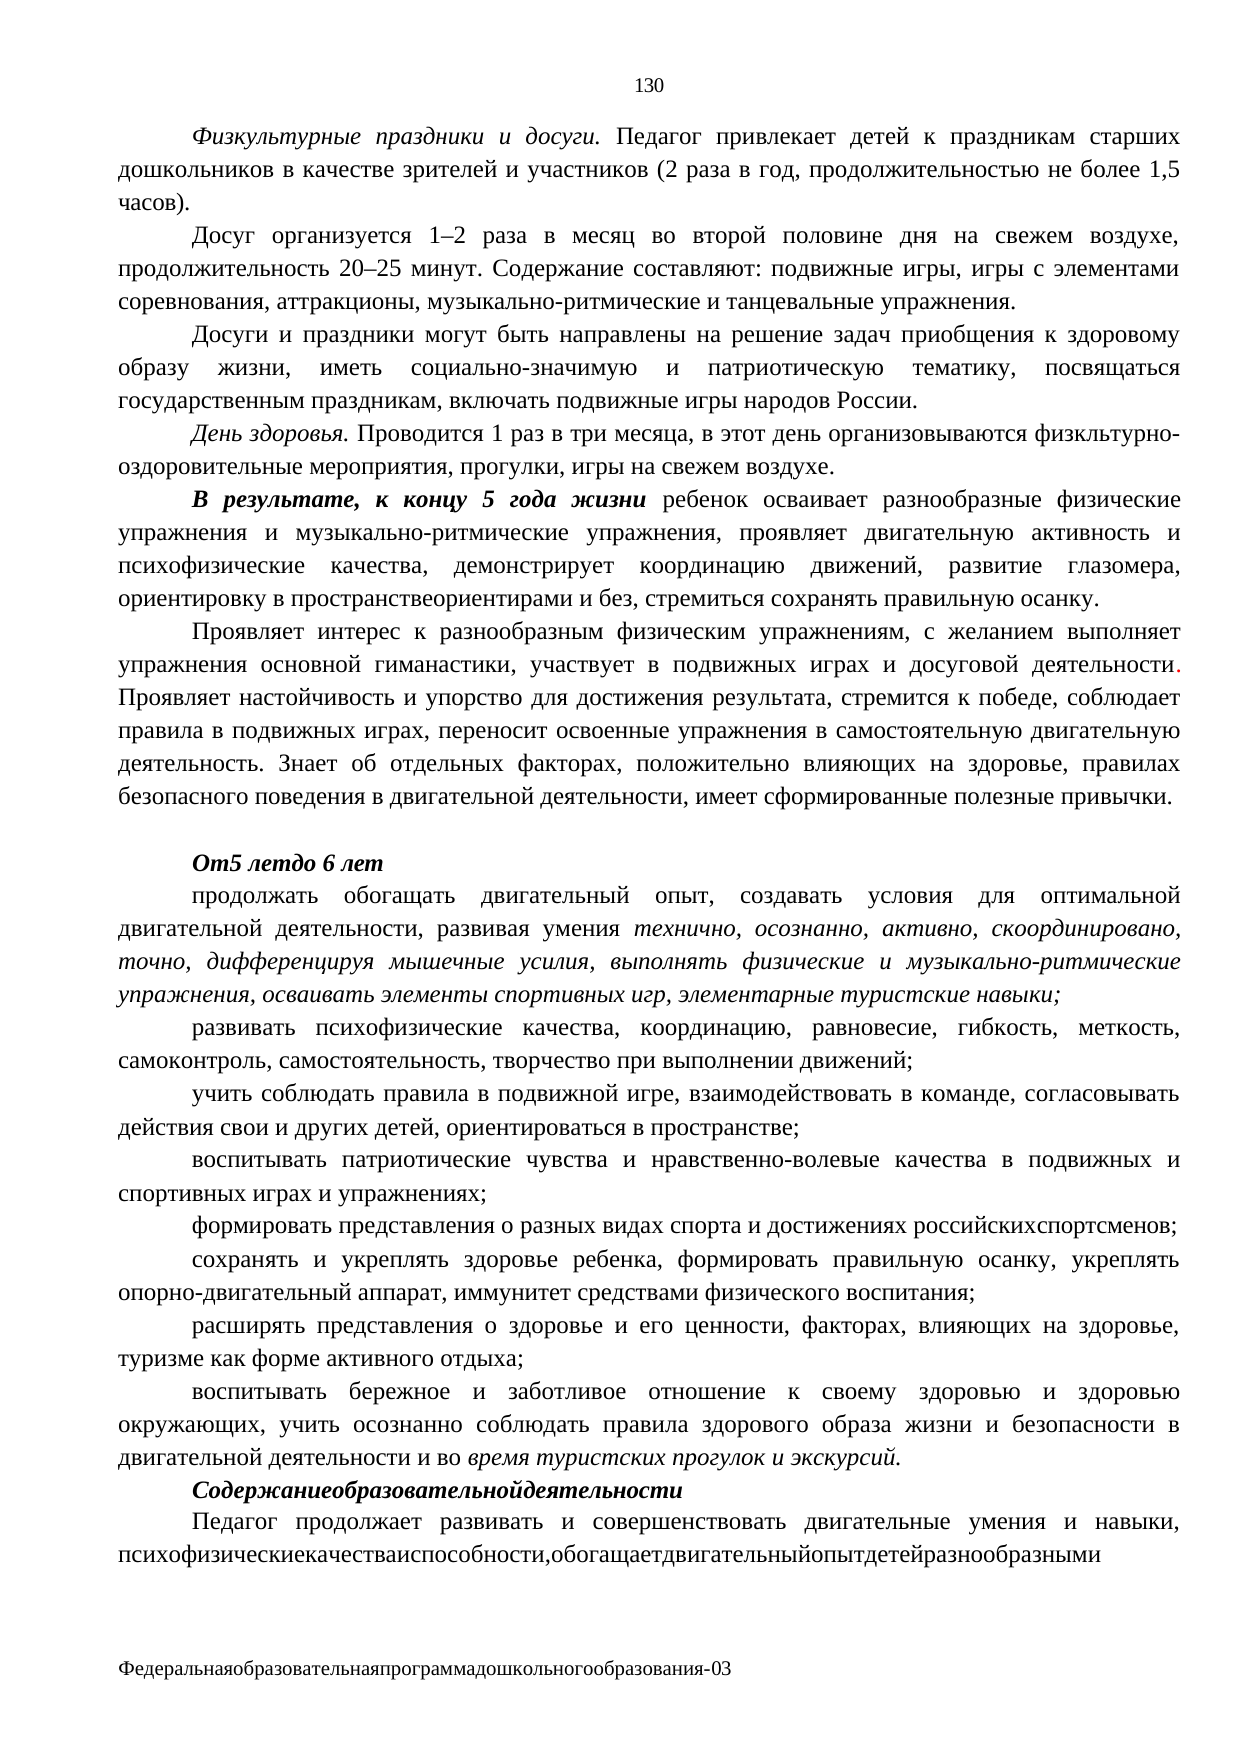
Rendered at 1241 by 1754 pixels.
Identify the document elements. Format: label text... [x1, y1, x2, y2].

text воспитывать бережное и заботливое отношение к своему здоровью и здоровью окружающих, учить осознанно соблюдать правила здорового образа жизни и безопасности в двигательной деятельности и во время туристских прогулок и экскурсий. [118, 1376, 1181, 1471]
text развивать психофизические качества, координацию, равновесие, гибкость, меткость, самоконтроль, самостоятельность, творчество при выполнении движений; [118, 1012, 1181, 1074]
text Физкультурные праздники и досуги. Педагог привлекает детей к праздникам старших дошкольников в качестве зрителей и участников (2 раза в год, продолжительностью не более 1,5 часов). [118, 121, 1181, 216]
text Досуги и праздники могут быть направлены на решение задач приобщения к здоровому образу жизни, иметь социально-значимую и патриотическую тематику, посвящаться государственным праздникам, включать подвижные игры народов России. [118, 319, 1181, 414]
text Проявляет интерес к разнообразным физическим упражнениям, с желанием выполняет упражнения основной гиманастики, участвует в подвижных играх и досуговой деятельности. Проявляет настойчивость и упорство для достижения результата, стремится к победе, соблюдает правила в подвижных играх, переносит освоенные упражнения в самостоятельную двигательную деятельность. Знает об отдельных факторах, положительно влияющих на здоровье, правилах безопасного поведения в двигательной деятельности, имеет сформированные полезные привычки. [118, 616, 1182, 810]
text День здоровья. Проводится 1 раз в три месяца, в этот день организовываются физкльтурно- оздоровительные мероприятия, прогулки, игры на свежем воздухе. [118, 418, 1181, 480]
text сохранять и укреплять здоровье ребенка, формировать правильную осанку, укреплять опорно-двигательный аппарат, иммунитет средствами физического воспитания; [118, 1244, 1180, 1305]
text Досуг организуется 1–2 раза в месяц во второй половине дня на свежем воздухе, продолжительность 20–25 минут. Содержание составляют: подвижные игры, игры с элементами соревнования, аттракционы, музыкально-ритмические и танцевальные упражнения. [118, 220, 1181, 315]
text продолжать обогащать двигательный опыт, создавать условия для оптимальной двигательной деятельности, развивая умения технично, осознанно, активно, скоординировано, точно, дифференцируя мышечные усилия, выполнять физические и музыкально-ритмические упражнения, осваивать элементы спортивных игр, элементарные туристские навыки; [118, 880, 1181, 1008]
text формировать представления о разных видах спорта и достижениях российскихспортсменов; [118, 1211, 1181, 1239]
text В результате, к концу 5 года жизни ребенок осваивает разнообразные физические упражнения и музыкально-ритмические упражнения, проявляет двигательную активность и психофизические качества, демонстрирует координацию движений, развитие глазомера, ориентировку в пространствеориентирами и без, стремиться сохранять правильную осанку. [118, 484, 1182, 612]
text учить соблюдать правила в подвижной игре, взаимодействовать в команде, согласовывать действия свои и других детей, ориентироваться в пространстве; [118, 1078, 1180, 1140]
text расширять представления о здоровье и его ценности, факторах, влияющих на здоровье, туризме как форме активного отдыха; [118, 1310, 1181, 1371]
text Педагог продолжает развивать и совершенствовать двигательные умения и навыки, психофизическиекачестваиспособности,обогащаетдвигательныйопытдетейразнообразными [118, 1506, 1181, 1568]
text От5 летдо 6 лет [192, 848, 1207, 877]
text Содержаниеобразовательнойдеятельности [192, 1475, 1207, 1503]
text воспитывать патриотические чувства и нравственно-волевые качества в подвижных и спортивных играх и упражнениях; [118, 1144, 1181, 1206]
